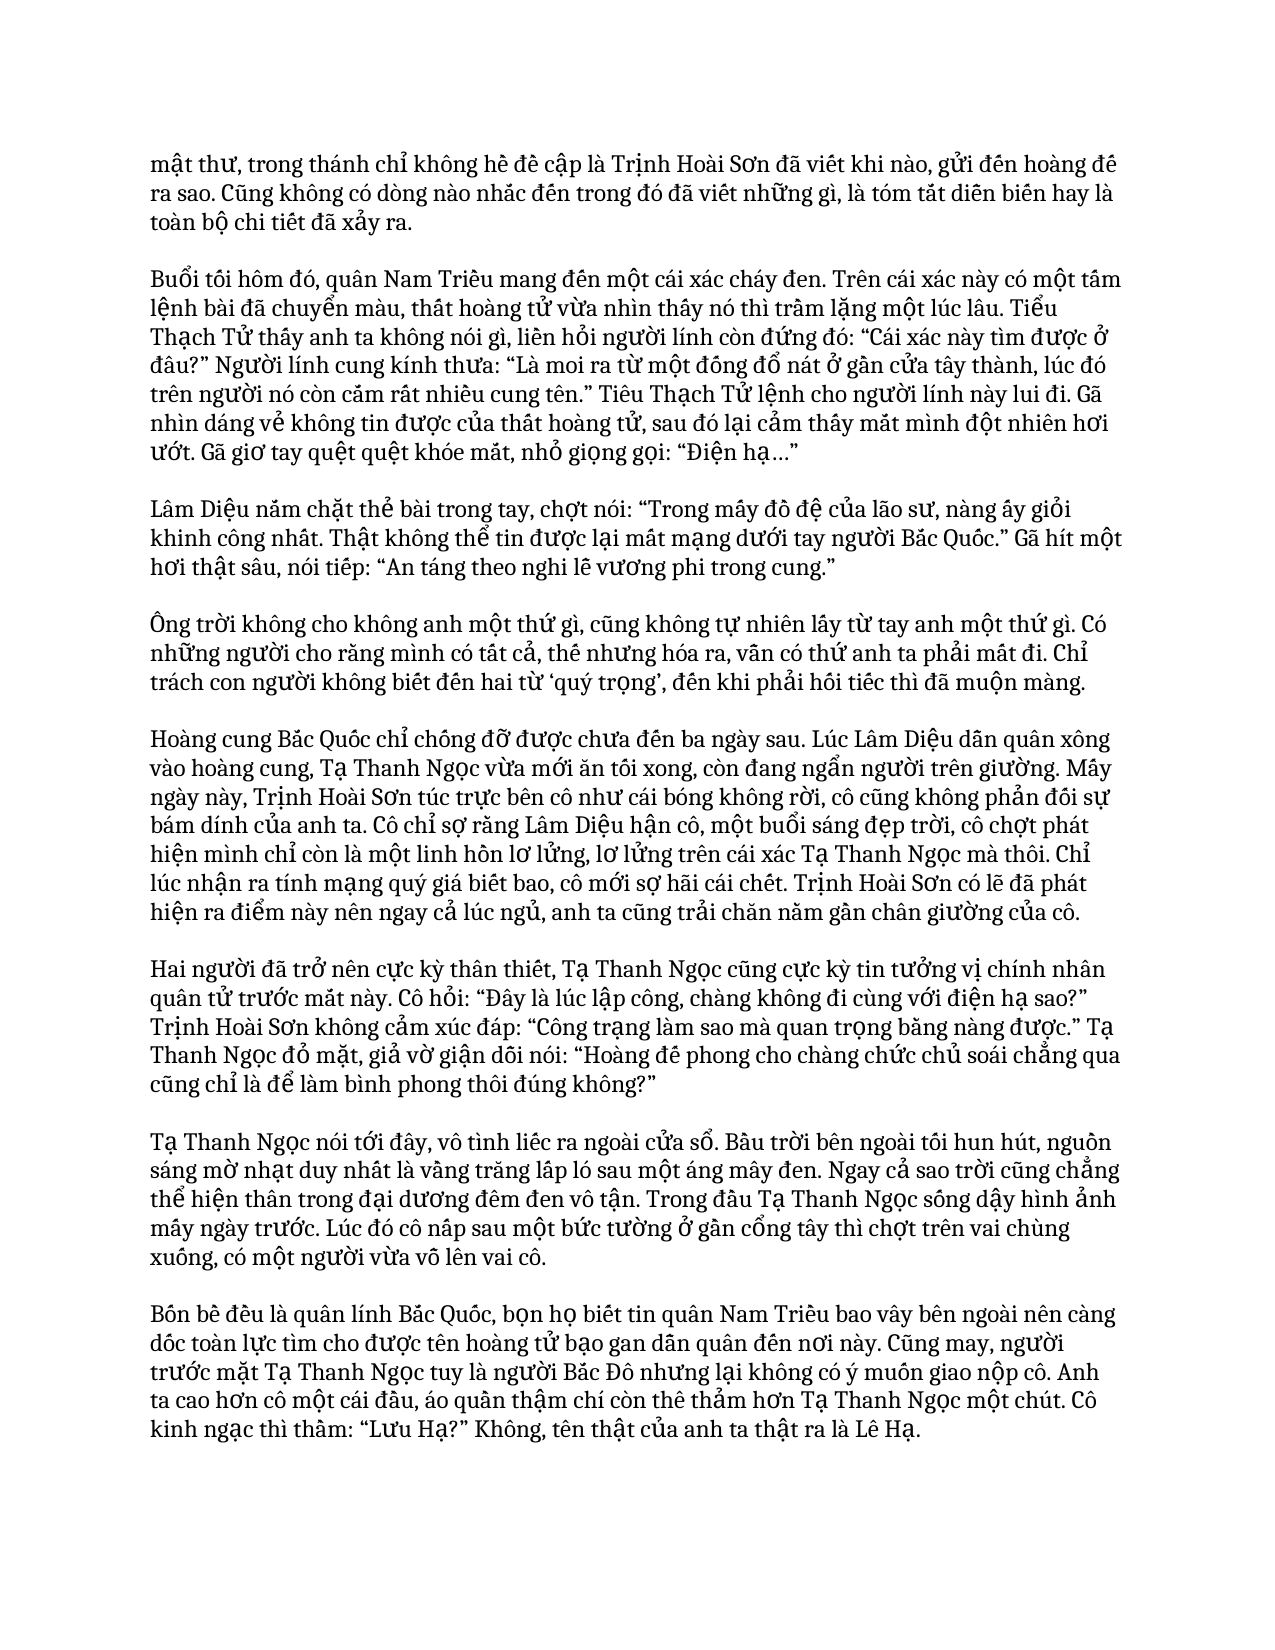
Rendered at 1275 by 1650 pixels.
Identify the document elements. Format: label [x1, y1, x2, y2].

text [150, 150, 1125, 1472]
